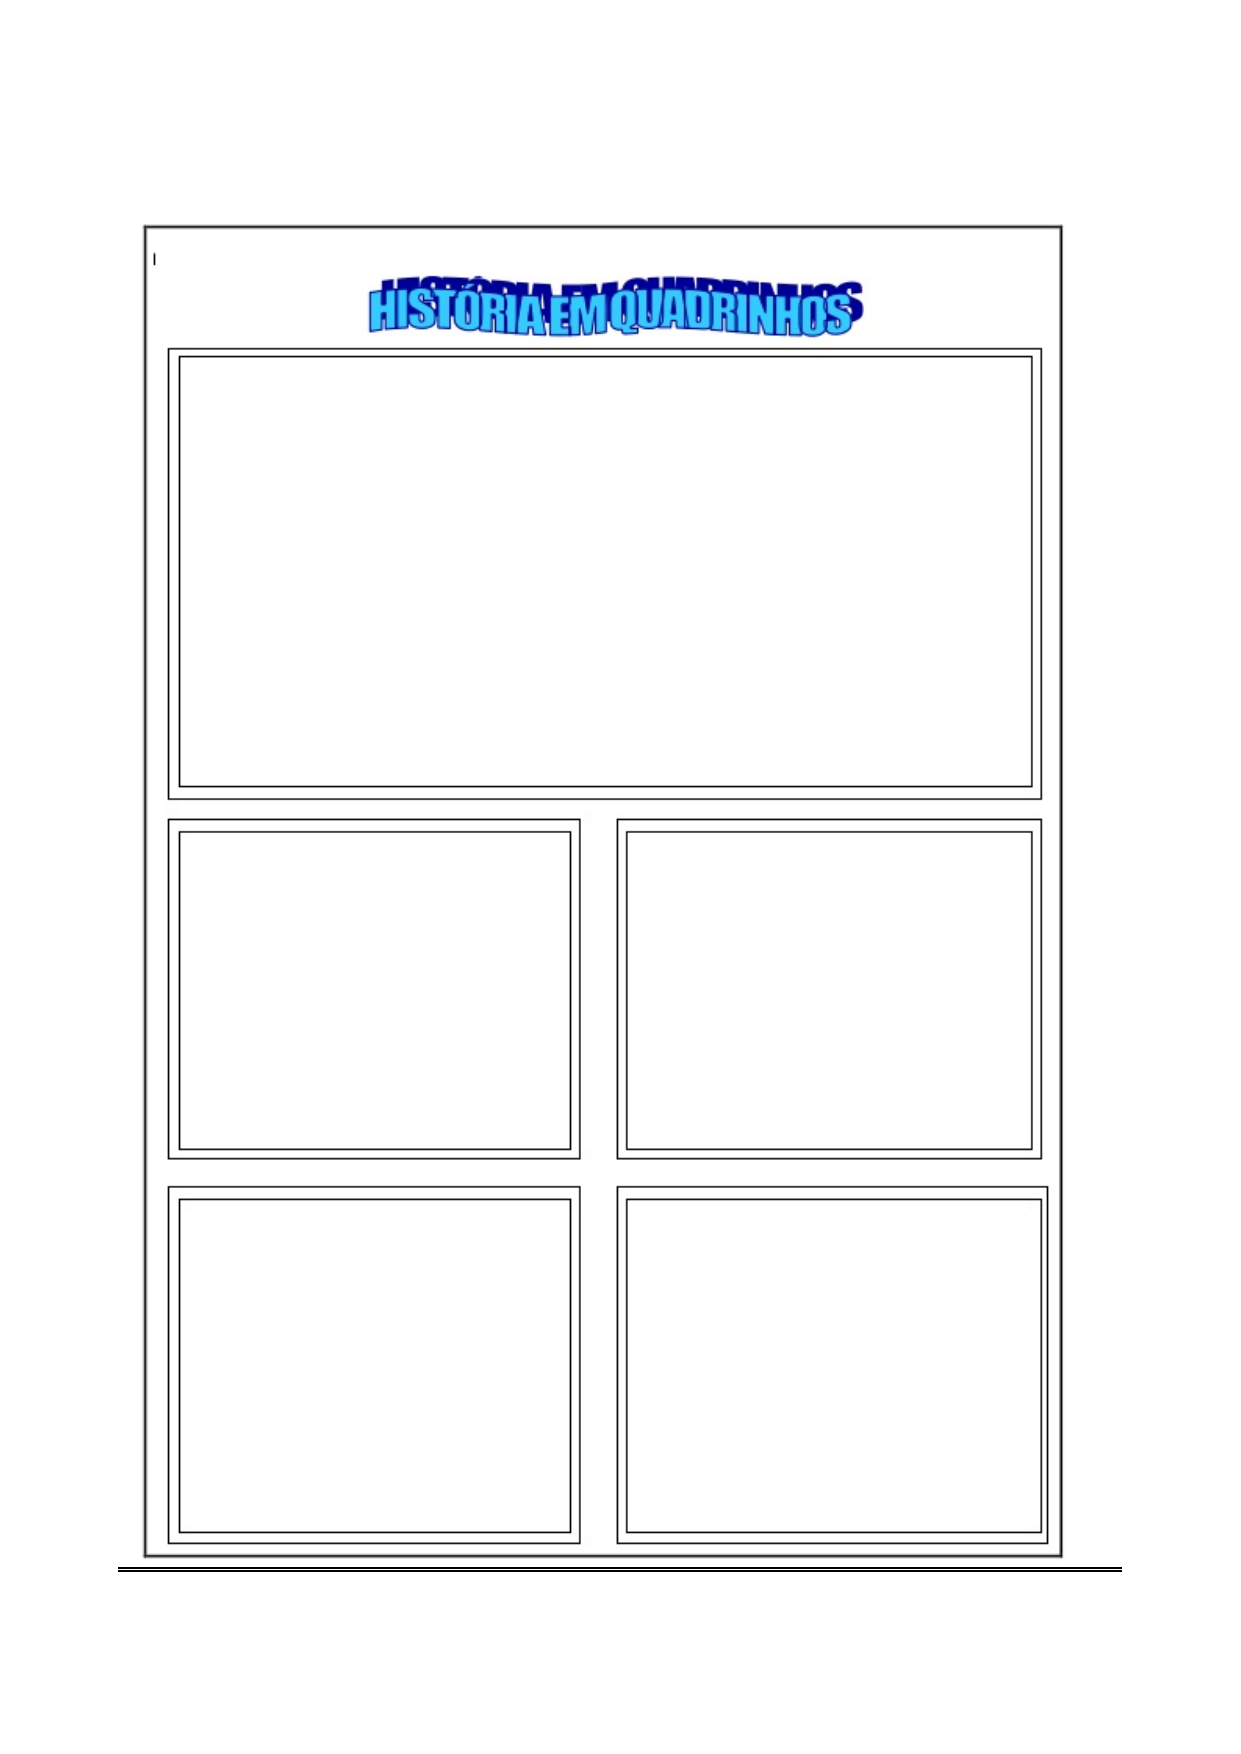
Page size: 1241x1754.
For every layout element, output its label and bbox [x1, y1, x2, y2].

picture [118, 206, 1083, 1567]
